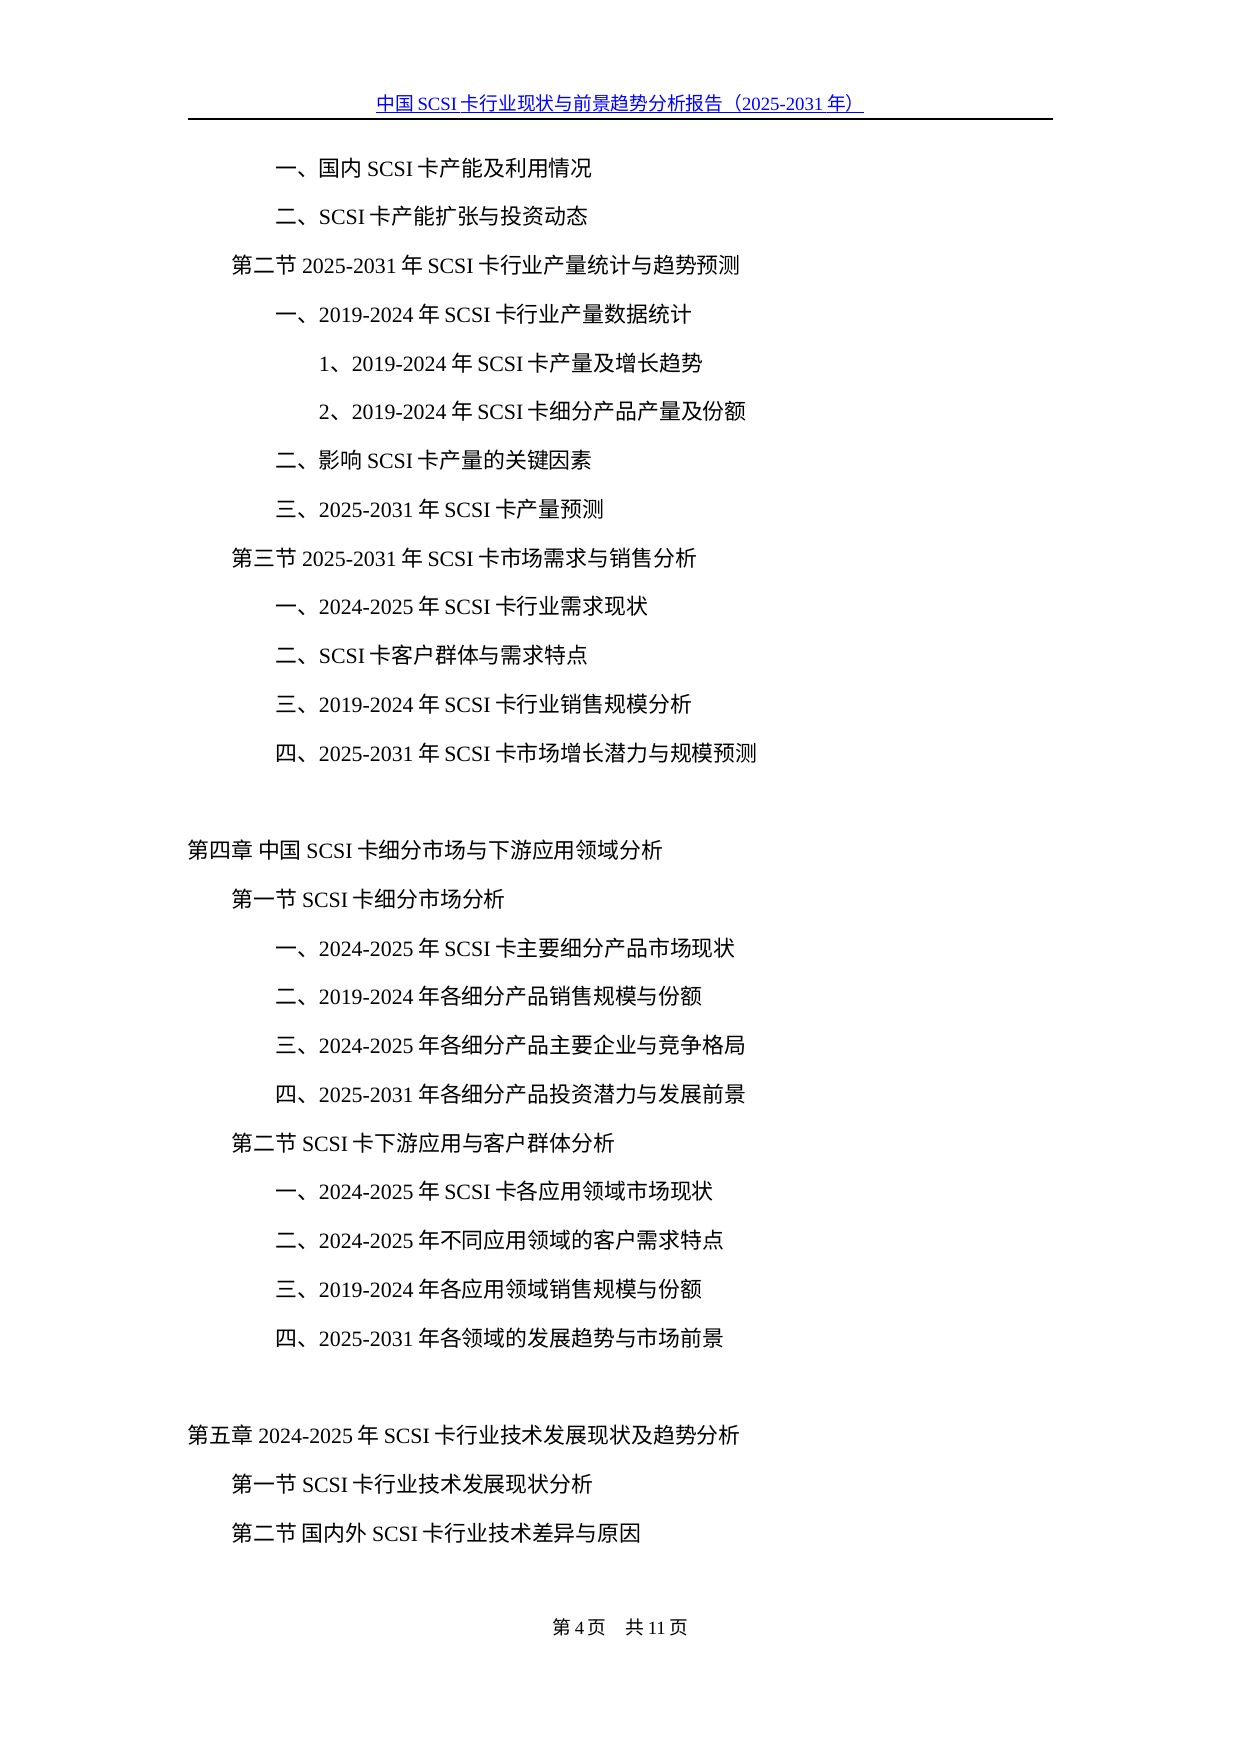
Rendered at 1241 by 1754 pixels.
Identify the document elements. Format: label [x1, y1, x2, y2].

text [187, 150, 1053, 1548]
